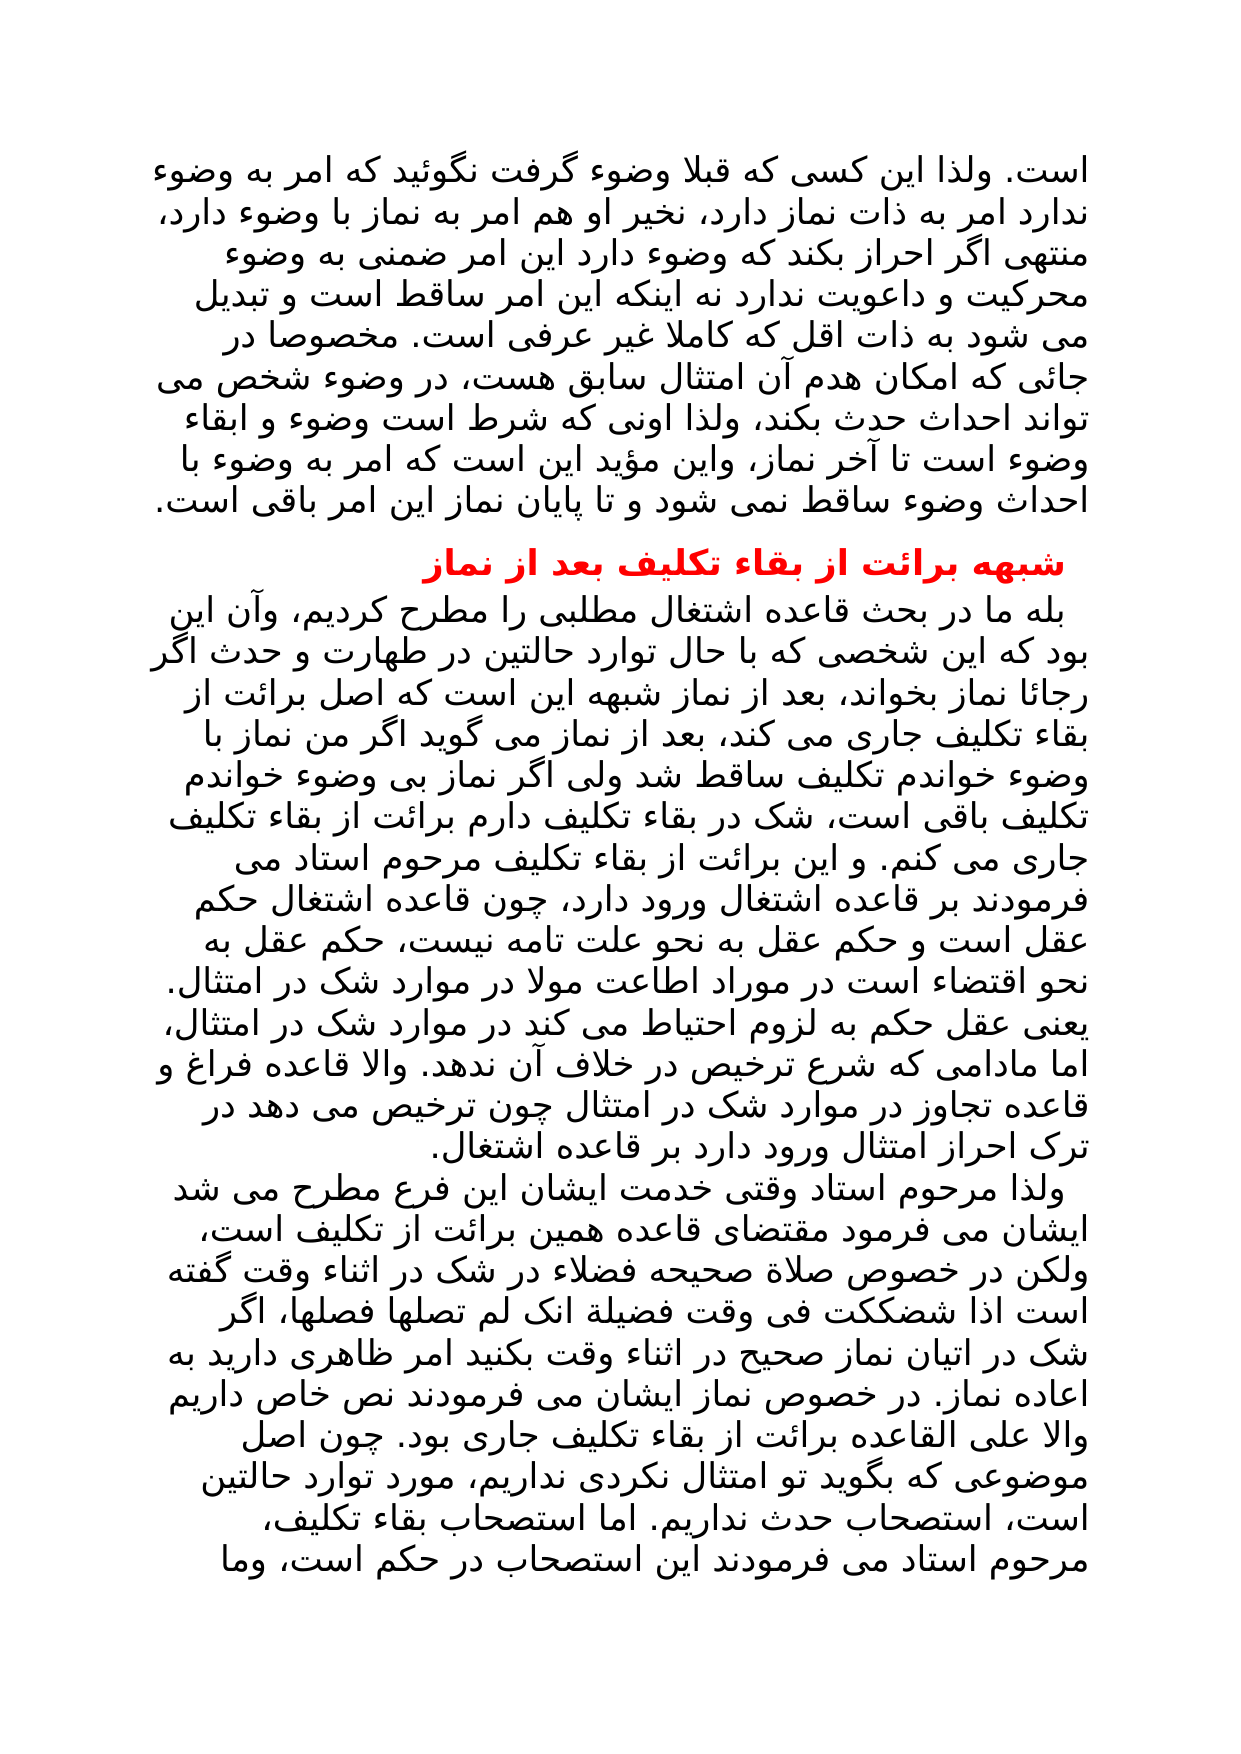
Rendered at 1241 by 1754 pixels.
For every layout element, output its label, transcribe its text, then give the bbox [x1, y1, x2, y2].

text بله ما در بحث قاعده اشتغال مطلبی را مطرح کردیم، وآن این بود که این شخصی که با حال توارد حالتین در طهارت و حدث اگر رجائا نماز بخواند، بعد از نماز شبهه این است که اصل برائت از بقاء تکلیف جاری می کند، بعد از نماز می گوید اگر من نماز با وضوء خواندم تکلیف ساقط شد ولی اگر نماز بی وضوء خواندم تکلیف باقی است، شک در بقاء تکلیف دارم برائت از بقاء تکلیف جاری می کنم. و این برائت از بقاء تکلیف مرحوم استاد می فرمودند بر قاعده اشتغال ورود دارد، چون قاعده اشتغال حکم عقل است و حکم عقل به نحو علت تامه نیست، حکم عقل به نحو اقتضاء است در موراد اطاعت مولا در موارد شک در امتثال. یعنی عقل حکم به لزوم احتیاط می کند در موارد شک در امتثال، اما مادامی که شرع ترخیص در خلاف آن ندهد. والا قاعده فراغ و قاعده تجاوز در موارد شک در امتثال چون ترخیص می دهد در ترک احراز امتثال ورود دارد بر قاعده اشتغال. [150, 589, 1090, 1167]
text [150, 1167, 1090, 1579]
text شبهه برائت از بقاء تکلیف بعد از نماز [150, 542, 1090, 583]
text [150, 150, 1090, 521]
